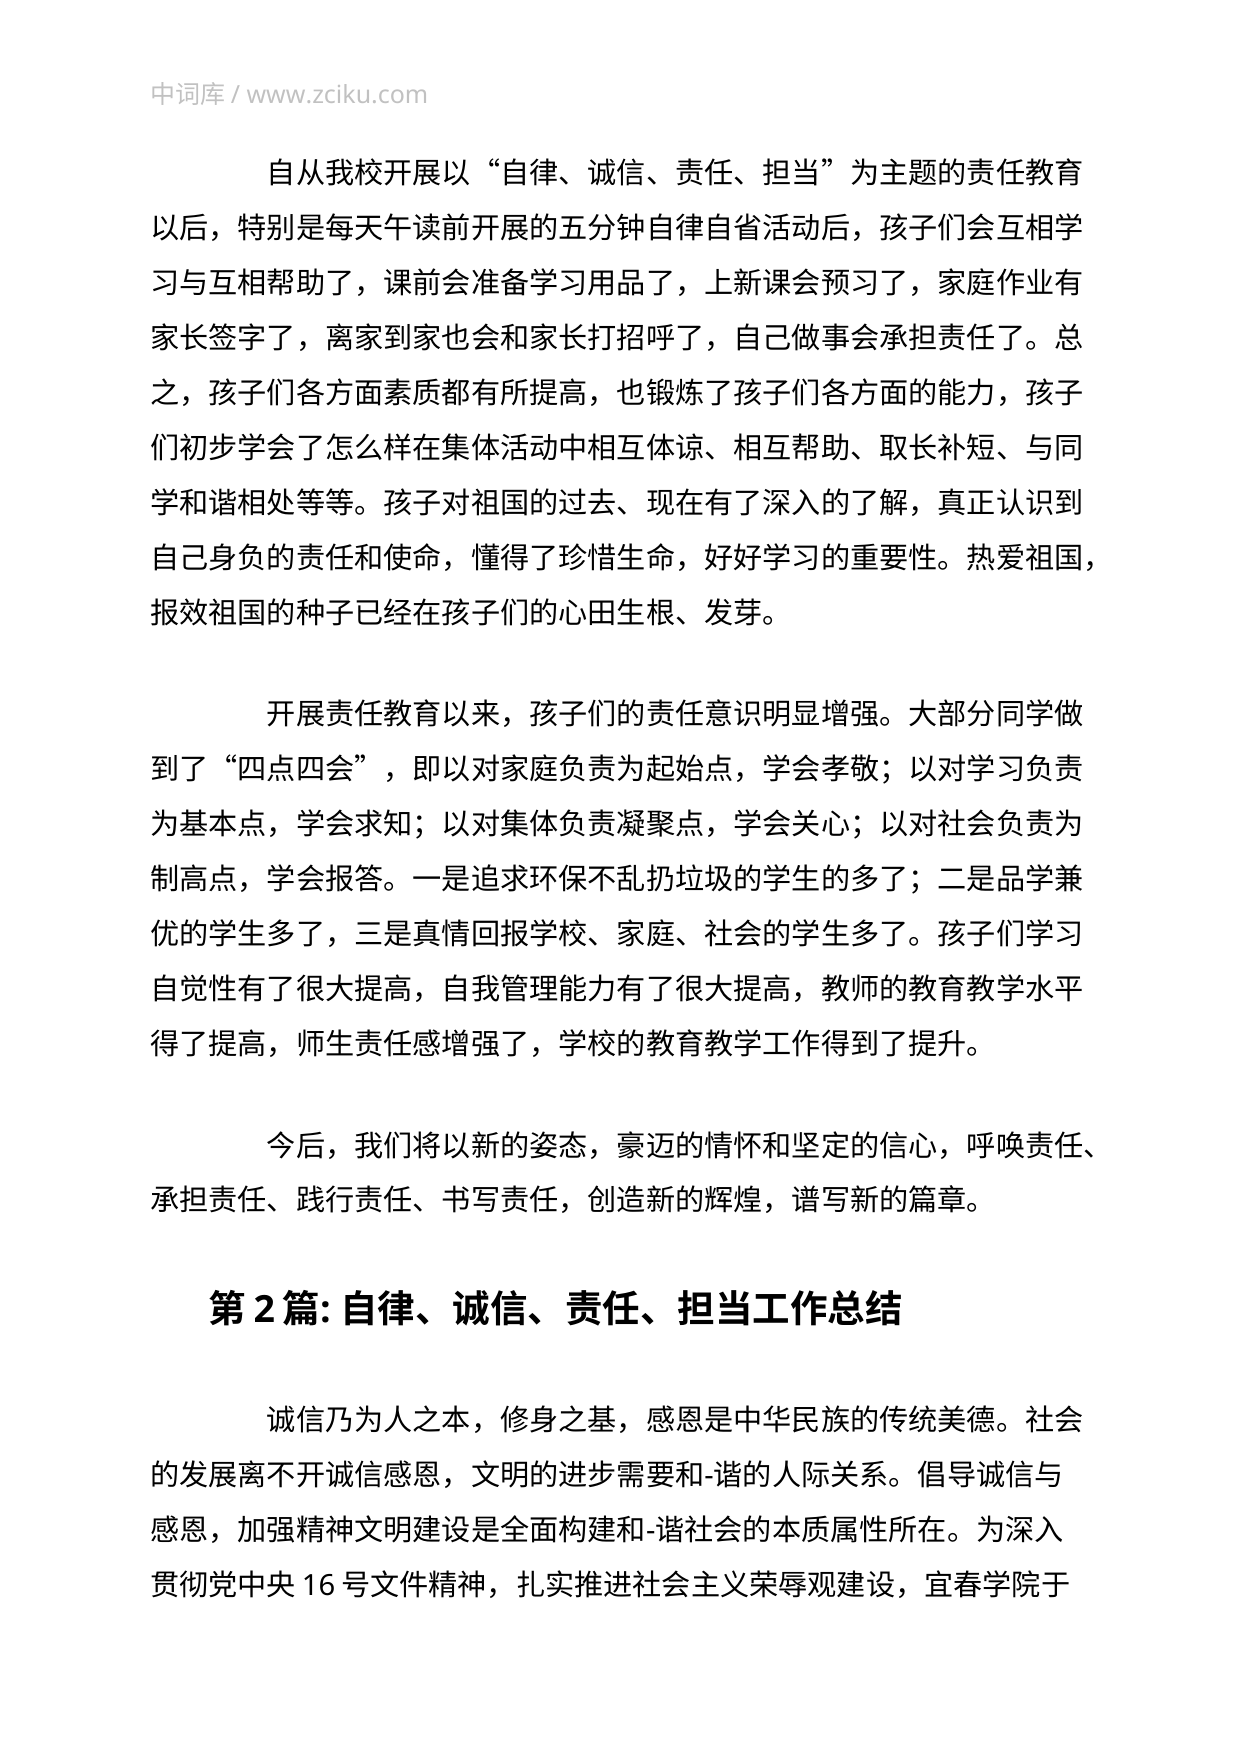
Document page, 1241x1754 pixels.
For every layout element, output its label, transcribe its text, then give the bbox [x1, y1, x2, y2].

text 自从我校开展以“自律、诚信、责任、担当”为主题的责任教育以后，特别是每天午读前开展的五分钟自律自省活动后，孩子们会互相学习与互相帮助了，课前会准备学习用品了，上新课会预习了，家庭作业有家长签字了，离家到家也会和家长打招呼了，自己做事会承担责任了。总之，孩子们各方面素质都有所提高，也锻炼了孩子们各方面的能力，孩子们初步学会了怎么样在集体活动中相互体谅、相互帮助、取长补短、与同学和谐相处等等。孩子对祖国的过去、现在有了深入的了解，真正认识到自己身负的责任和使命，懂得了珍惜生命，好好学习的重要性。热爱祖国，报效祖国的种子已经在孩子们的心田生根、发芽。 [150, 150, 1090, 631]
text 开展责任教育以来，孩子们的责任意识明显增强。大部分同学做到了“四点四会”，即以对家庭负责为起始点，学会孝敬；以对学习负责为基本点，学会求知；以对集体负责凝聚点，学会关心；以对社会负责为制高点，学会报答。一是追求环保不乱扔垃圾的学生的多了；二是品学兼优的学生多了，三是真情回报学校、家庭、社会的学生多了。孩子们学习自觉性有了很大提高，自我管理能力有了很大提高，教师的教育教学水平得了提高，师生责任感增强了，学校的教育教学工作得到了提升。 [150, 691, 1090, 1063]
text 今后，我们将以新的姿态，豪迈的情怀和坚定的信心，呼唤责任、承担责任、践行责任、书写责任，创造新的辉煌，谱写新的篇章。 [150, 1122, 1090, 1219]
text 第2篇: 自律、诚信、责任、担当工作总结 [150, 1279, 1090, 1333]
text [150, 1396, 1090, 1604]
